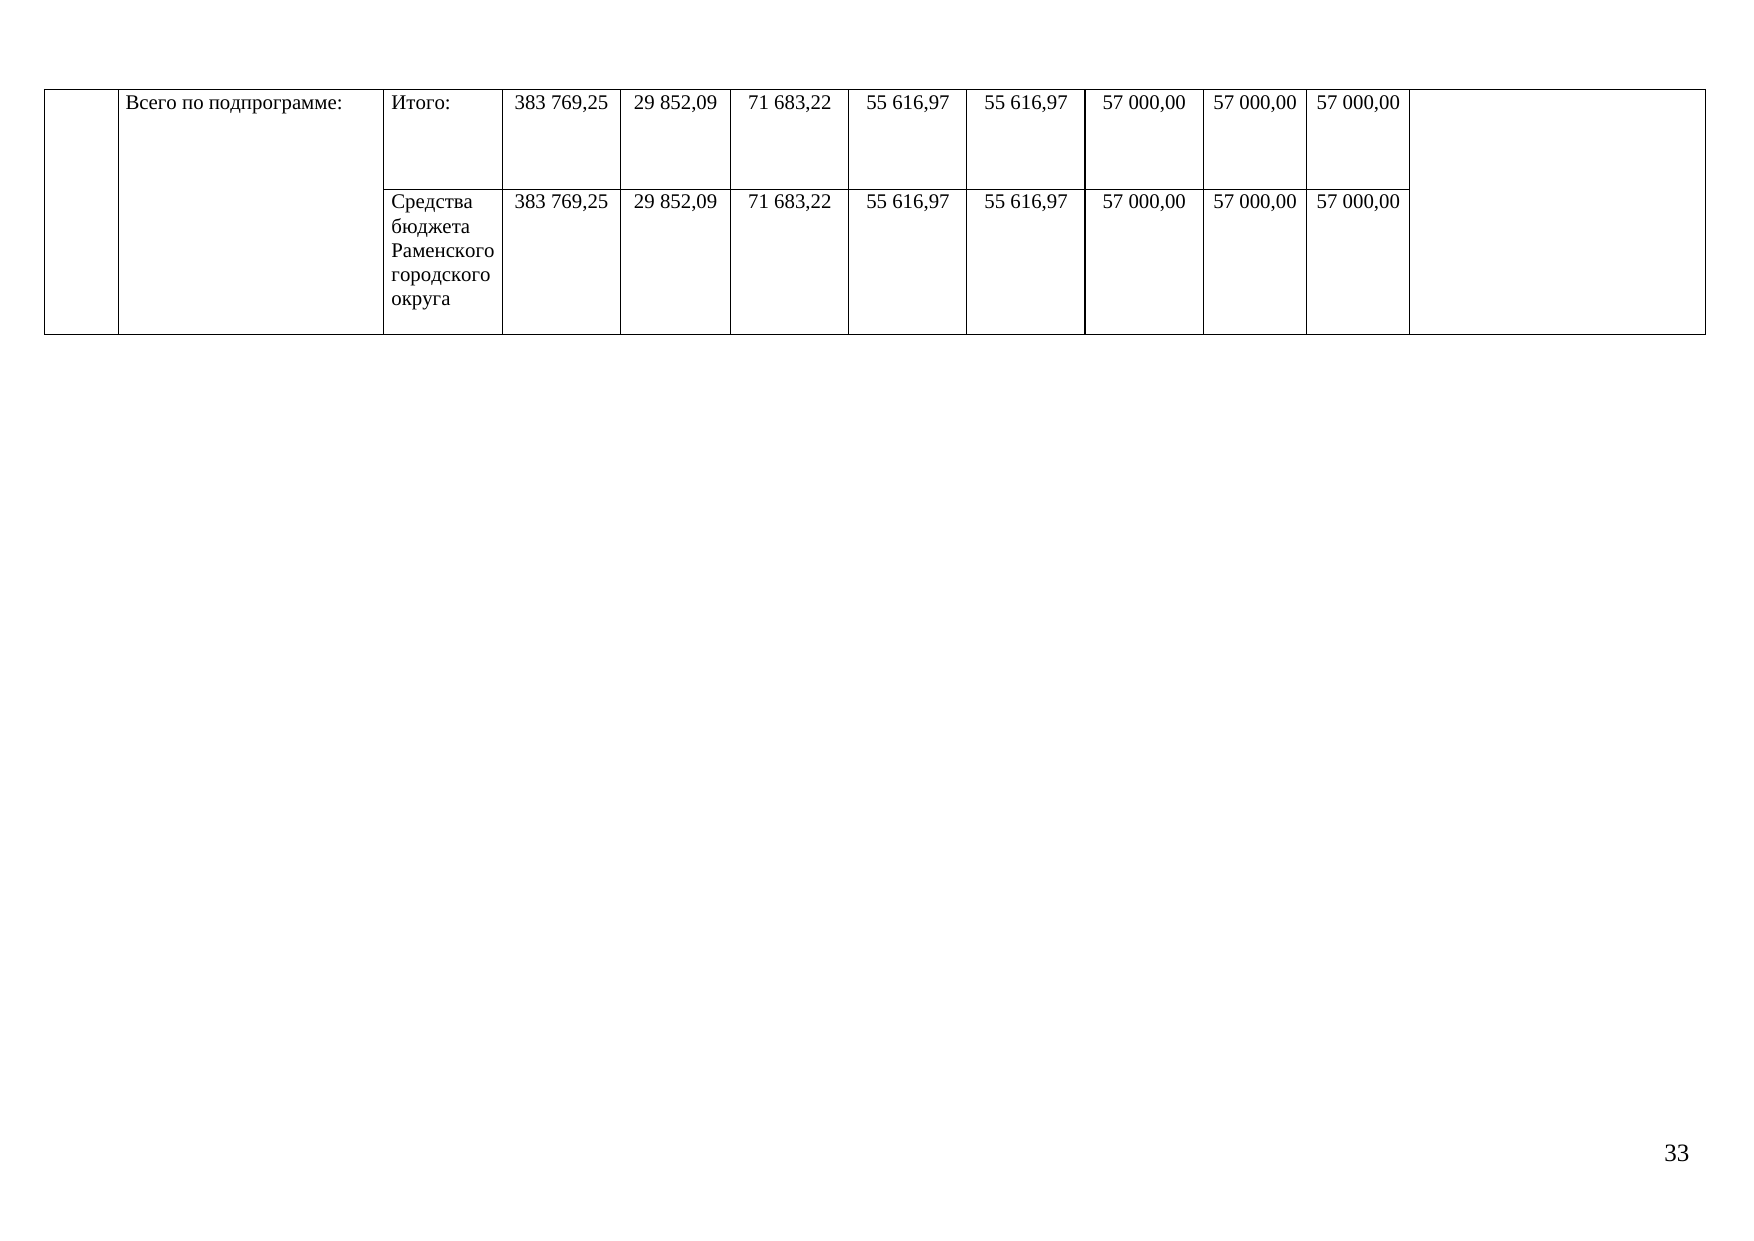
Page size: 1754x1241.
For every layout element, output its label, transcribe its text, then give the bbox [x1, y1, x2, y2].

table_cell 57 000,00 [1307, 90, 1409, 188]
table_cell Итого: [384, 90, 502, 188]
table_cell 55 616,97 [849, 90, 966, 188]
table_cell Всего по подпрограмме: [119, 90, 383, 334]
table_cell 55 616,97 [967, 90, 1084, 188]
table_cell [45, 90, 118, 334]
table_cell 55 616,97 [849, 190, 966, 334]
table_cell 71 683,22 [731, 190, 848, 334]
table_cell [1410, 90, 1705, 334]
table_cell 57 000,00 [1204, 90, 1306, 188]
table_cell 55 616,97 [967, 190, 1084, 334]
table_cell 29 852,09 [621, 90, 730, 188]
table_cell 57 000,00 [1086, 90, 1203, 188]
table_cell 383 769,25 [503, 190, 620, 334]
table_cell 57 000,00 [1204, 190, 1306, 334]
table_cell 57 000,00 [1307, 190, 1409, 334]
table_cell 71 683,22 [731, 90, 848, 188]
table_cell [384, 190, 502, 334]
table_cell 383 769,25 [503, 90, 620, 188]
table_cell 57 000,00 [1086, 190, 1203, 334]
table_cell 29 852,09 [621, 190, 730, 334]
